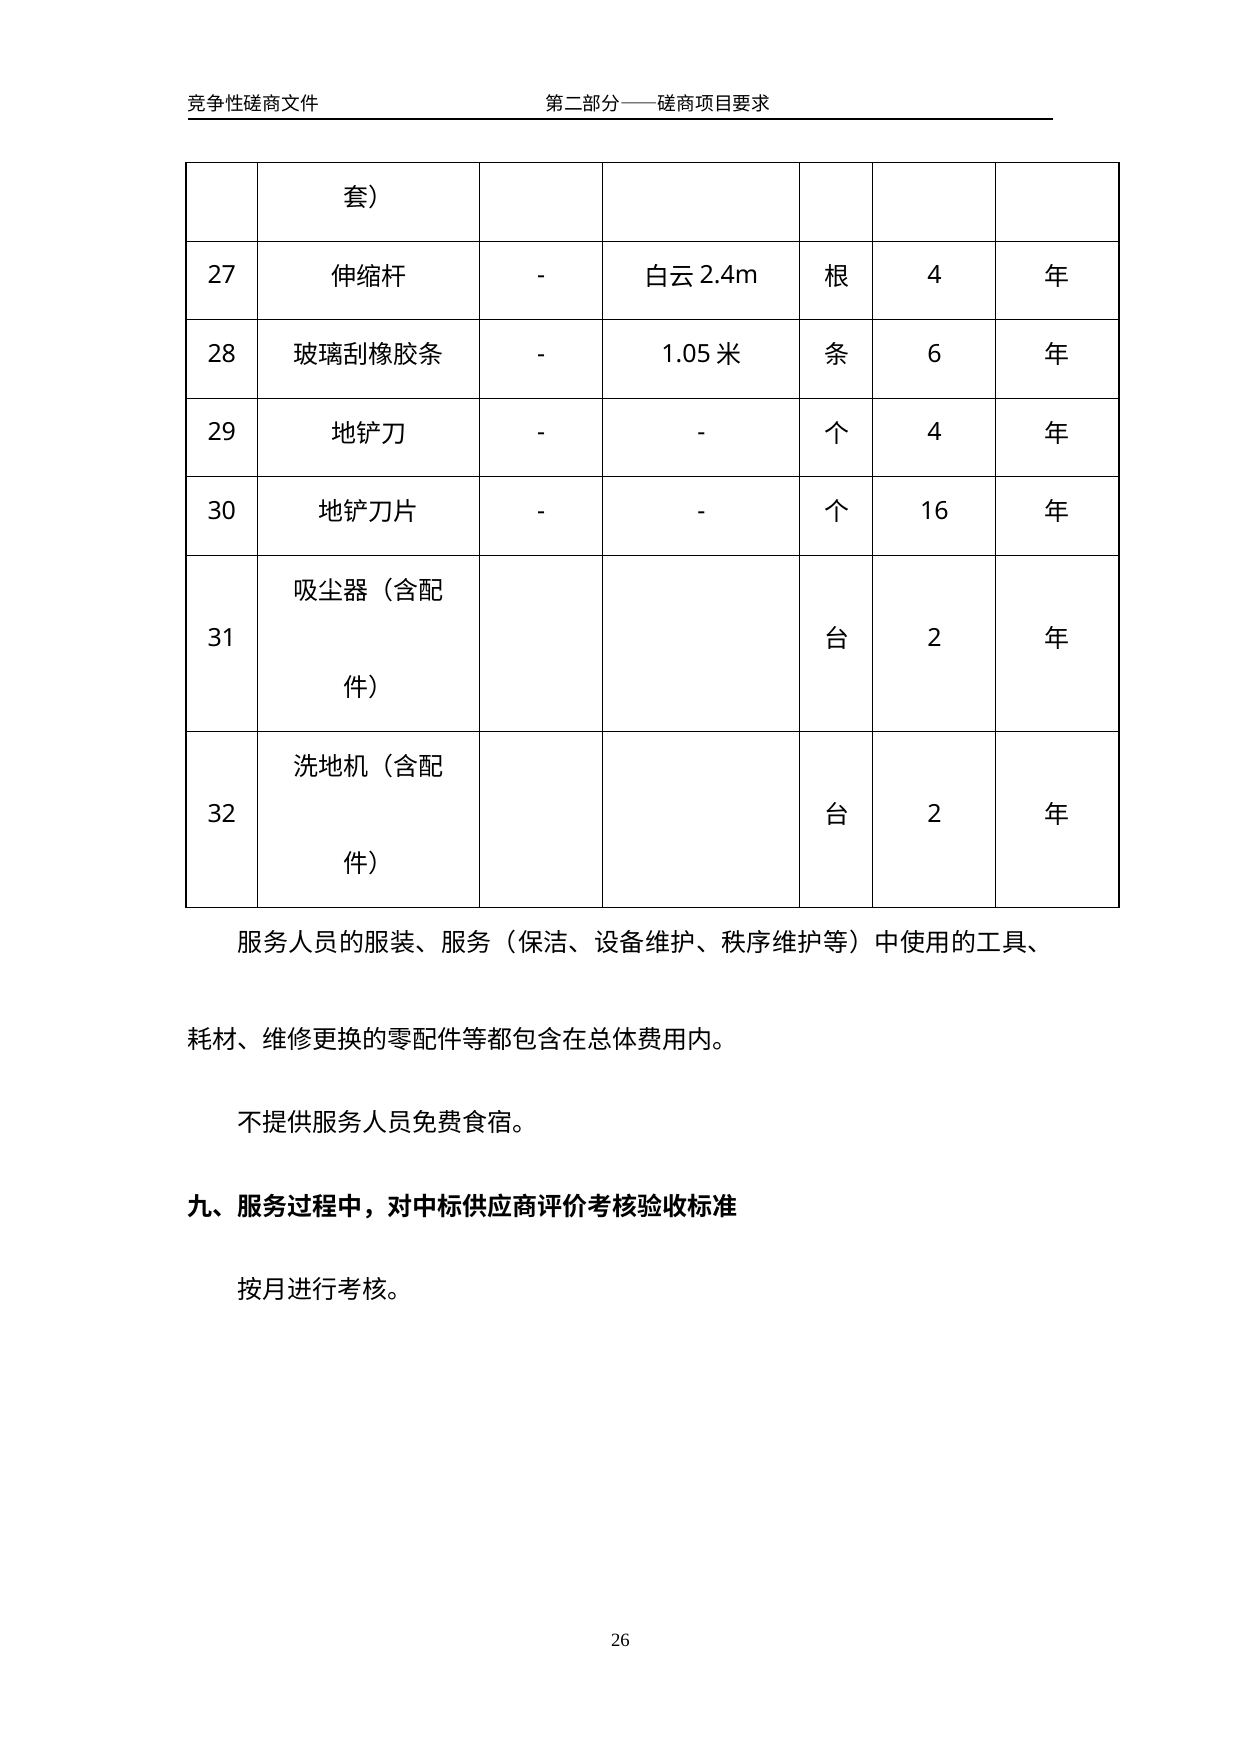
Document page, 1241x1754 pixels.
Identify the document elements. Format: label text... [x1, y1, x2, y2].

table_cell 1.05米 [603, 320, 799, 398]
table_cell 年 [996, 399, 1118, 476]
table_cell 地铲刀 [258, 399, 479, 476]
table_cell 31 [187, 556, 257, 731]
table_cell - [480, 320, 602, 398]
table_cell 个 [800, 163, 872, 241]
table_cell [603, 732, 799, 907]
table_cell 32 [187, 732, 257, 907]
table_cell 个 [800, 477, 872, 555]
table_cell 吸尘器（含配件） [258, 556, 479, 731]
table_cell [603, 556, 799, 731]
table_cell 30 [187, 477, 257, 555]
table_cell 28 [187, 320, 257, 398]
table_cell - [603, 163, 799, 241]
table_cell 年 [996, 477, 1118, 555]
table_cell 年 [996, 163, 1118, 241]
table_cell - [603, 399, 799, 476]
table_cell 16 [873, 477, 995, 555]
text 按月进行考核。 [187, 1255, 1053, 1320]
table_cell 台 [800, 556, 872, 731]
table_cell 涂水器（毛头套） [258, 163, 479, 241]
table_cell [480, 556, 602, 731]
table_cell 条 [800, 320, 872, 398]
table_cell 26 [187, 163, 257, 241]
table_cell 白云2.4m [603, 242, 799, 319]
table_cell 个 [800, 399, 872, 476]
table_cell 4 [873, 242, 995, 319]
table_cell 地铲刀片 [258, 477, 479, 555]
table_cell 29 [187, 399, 257, 476]
table_cell 洗地机（含配件） [258, 732, 479, 907]
text 九、服务过程中，对中标供应商评价考核验收标准 [187, 1172, 1053, 1237]
table_cell 年 [996, 732, 1118, 907]
table_cell [480, 732, 602, 907]
table_cell - [603, 477, 799, 555]
table_cell 伸缩杆 [258, 242, 479, 319]
table_cell - [480, 399, 602, 476]
table_cell 2 [873, 556, 995, 731]
table_cell - [480, 163, 602, 241]
table_cell 4 [873, 163, 995, 241]
table_cell 年 [996, 320, 1118, 398]
text 不提供服务人员免费食宿。 [187, 1088, 1053, 1153]
table_cell 6 [873, 320, 995, 398]
table_cell 台 [800, 732, 872, 907]
table_cell 玻璃刮橡胶条 [258, 320, 479, 398]
table_cell 年 [996, 556, 1118, 731]
table_cell 4 [873, 399, 995, 476]
table_cell 27 [187, 242, 257, 319]
table_cell 年 [996, 242, 1118, 319]
table_cell 根 [800, 242, 872, 319]
table_cell - [480, 477, 602, 555]
table_cell - [480, 242, 602, 319]
table_cell 2 [873, 732, 995, 907]
text 服务人员的服装、服务（保洁、设备维护、秩序维护等）中使用的工具、耗材、维修更换的零配件等都包含在总体费用内。 [187, 908, 1053, 1070]
